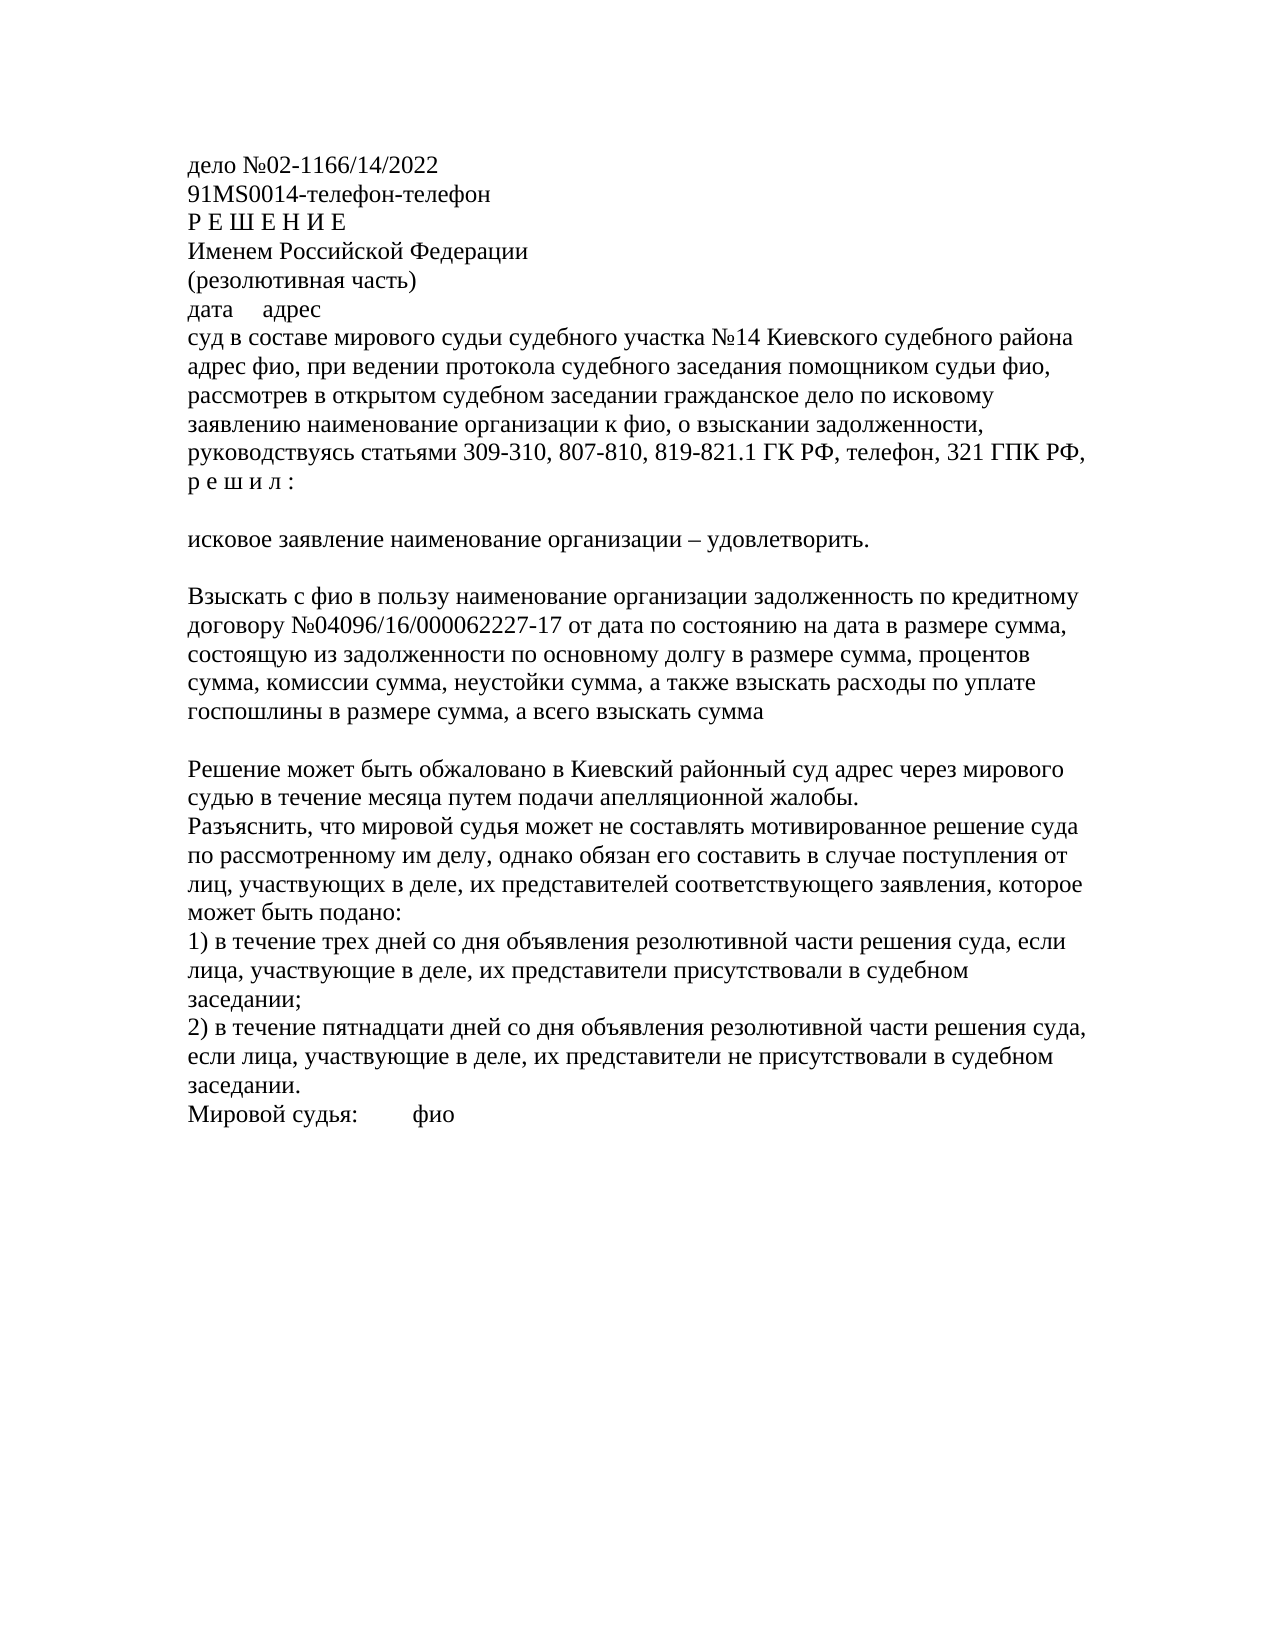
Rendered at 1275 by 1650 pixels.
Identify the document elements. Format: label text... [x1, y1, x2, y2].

text Разъяснить, что мировой судья может не составлять мотивированное решение суда по рассмотренному им делу, однако обязан его составить в случае поступления от лиц, участвующих в деле, их представителей соответствующего заявления, которое может быть подано: [187, 811, 1087, 926]
text дело №02-1166/14/2022 [187, 150, 1087, 179]
text р е ш и л : [187, 466, 1087, 495]
text Взыскать с фио в пользу наименование организации задолженность по кредитному договору №04096/16/000062227-17 от дата по состоянию на дата в размере сумма, состоящую из задолженности по основному долгу в размере сумма, процентов сумма, комиссии сумма, неустойки сумма, а также взыскать расходы по уплате госпошлины в размере сумма, а всего взыскать сумма [187, 581, 1087, 725]
text 91MS0014-телефон-телефон [187, 179, 1087, 207]
text 2) в течение пятнадцати дней со дня объявления резолютивной части решения суда, если лица, участвующие в деле, их представители не присутствовали в судебном заседании. [187, 1012, 1087, 1099]
text Решение может быть обжаловано в Киевский районный суд адрес через мирового судью в течение месяца путем подачи апелляционной жалобы. [187, 754, 1087, 811]
text (резолютивная часть) [187, 265, 1087, 294]
text руководствуясь статьями 309-310, 807-810, 819-821.1 ГК РФ, телефон, 321 ГПК РФ, [187, 437, 1087, 466]
text дата адрес [187, 294, 1087, 322]
text исковое заявление наименование организации – удовлетворить. [187, 524, 1087, 552]
text Р Е Ш Е Н И Е [187, 207, 1087, 236]
text суд в составе мирового судьи судебного участка №14 Киевского судебного района адрес фио, при ведении протокола судебного заседания помощником судьи фио, рассмотрев в открытом судебном заседании гражданское дело по исковому заявлению наименование организации к фио, о взыскании задолженности, [187, 322, 1087, 437]
text 1) в течение трех дней со дня объявления резолютивной части решения суда, если лица, участвующие в деле, их представители присутствовали в судебном заседании; [187, 926, 1087, 1012]
text Мировой судья: фио [187, 1099, 1087, 1127]
text Именем Российской Федерации [187, 236, 1087, 265]
